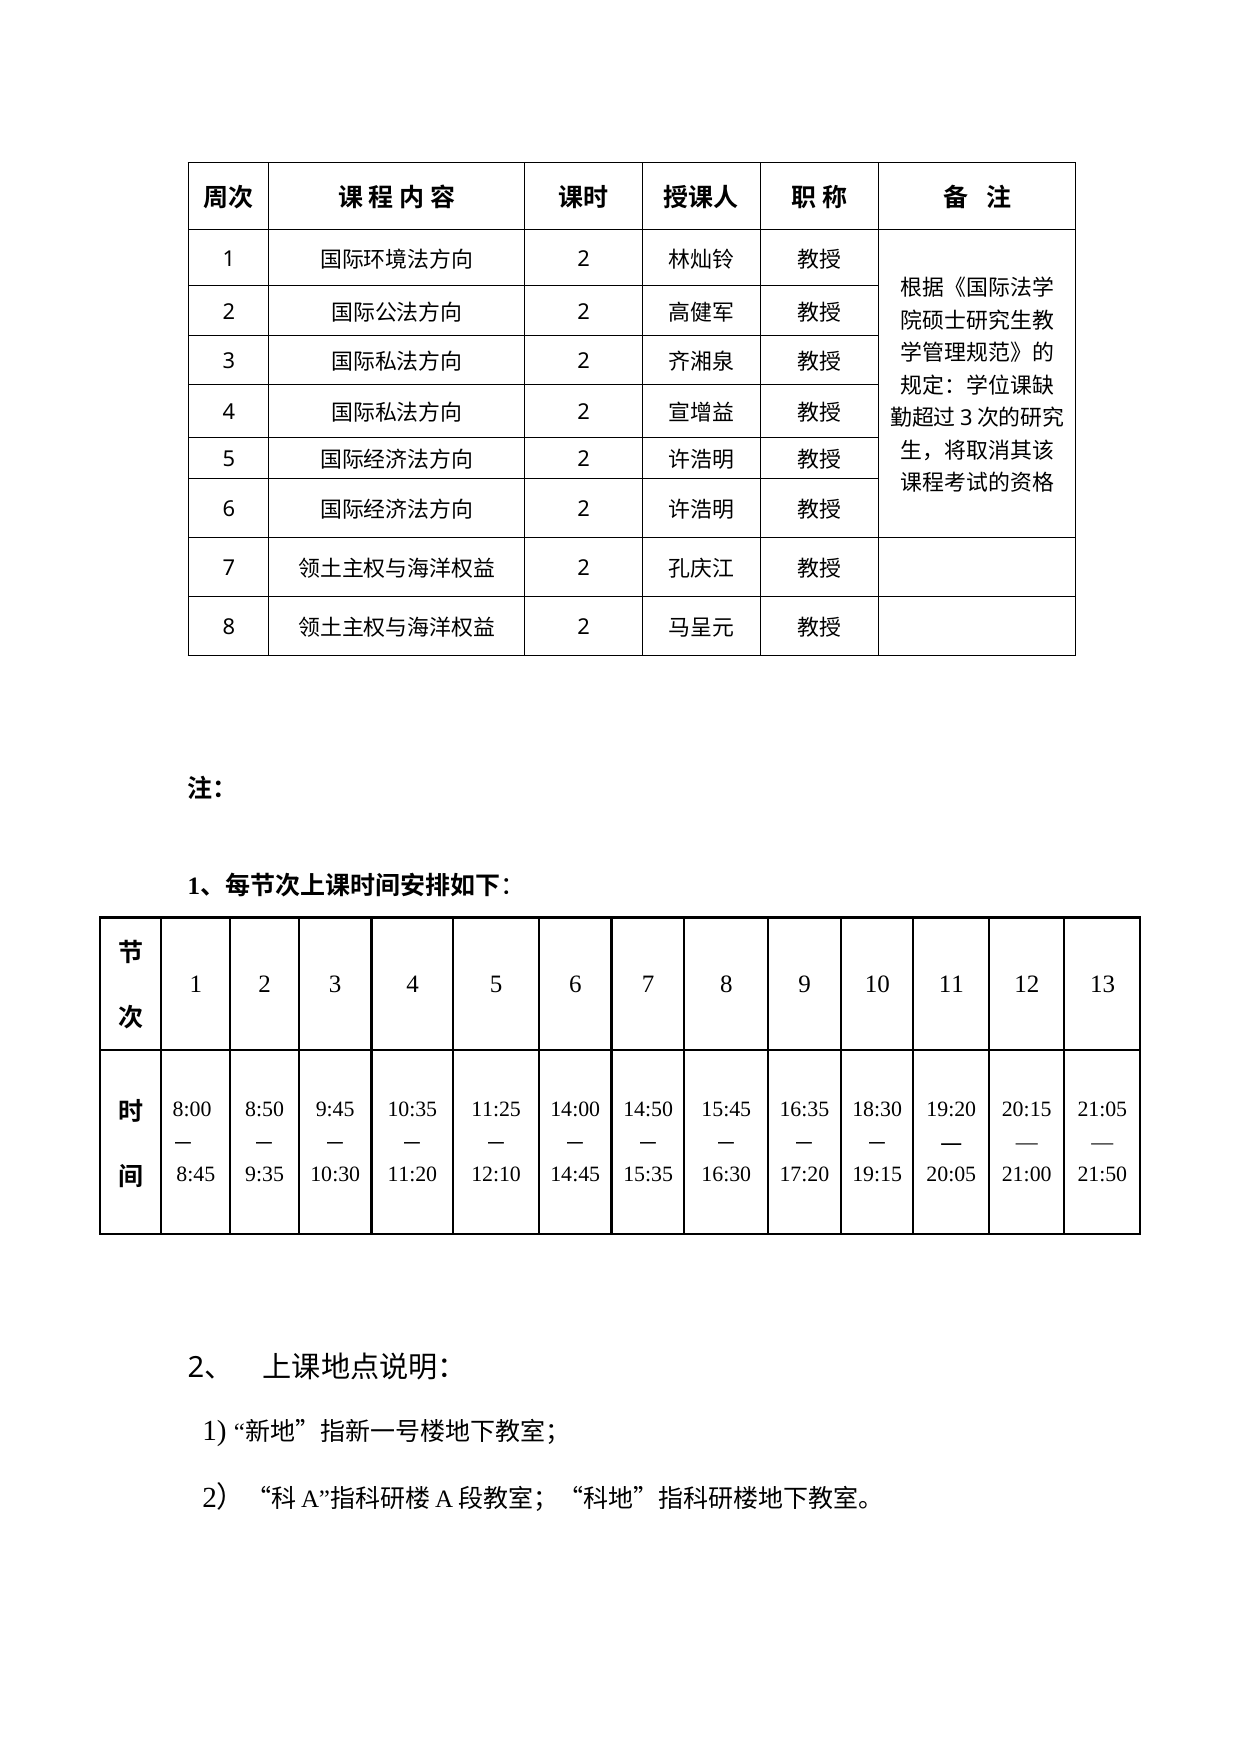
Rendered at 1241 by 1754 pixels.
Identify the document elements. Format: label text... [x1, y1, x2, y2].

table_cell 齐湘泉 [643, 336, 760, 384]
table_cell 国际经济法方向 [269, 479, 524, 537]
table_header 授课人 [643, 163, 760, 229]
table_header 2 [231, 919, 298, 1048]
table_cell 国际经济法方向 [269, 438, 524, 478]
table_header 备 注 [879, 163, 1075, 229]
table_cell 国际公法方向 [269, 286, 524, 335]
table_cell 5 [189, 438, 268, 478]
table_cell 2 [525, 336, 642, 384]
table_cell 2 [525, 230, 642, 285]
table_cell 2 [525, 538, 642, 596]
table_cell 国际私法方向 [269, 336, 524, 384]
table_cell 国际环境法方向 [269, 230, 524, 285]
list 上课地点说明： [187, 1332, 1053, 1397]
table_header 7 [613, 919, 683, 1048]
table_cell 16:35 － 17:20 [769, 1051, 840, 1233]
table_cell 8 [189, 597, 268, 655]
table_cell 14:00 － 14:45 [540, 1051, 610, 1233]
table_cell 2 [525, 286, 642, 335]
table_cell 11:25 － 12:10 [454, 1051, 538, 1233]
table_cell 孔庆江 [643, 538, 760, 596]
table_header 13 [1065, 919, 1139, 1048]
table_cell 教授 [761, 538, 878, 596]
table_cell 许浩明 [643, 479, 760, 537]
table_cell 8:50－ 9:35 [231, 1051, 298, 1233]
table_cell 1 [189, 230, 268, 285]
text 1) “新地”指新一号楼地下教室； [187, 1397, 1053, 1462]
table_cell 14:50 － 15:35 [613, 1051, 683, 1233]
table_cell 18:30 － 19:15 [842, 1051, 912, 1233]
table_cell 马呈元 [643, 597, 760, 655]
table_cell 2 [525, 385, 642, 437]
table_cell 19:20 — 20:05 [914, 1051, 988, 1233]
table_cell 8:00－ 8:45 [162, 1051, 229, 1233]
table_cell 林灿铃 [643, 230, 760, 285]
table_cell 2 [525, 479, 642, 537]
table_cell 2 [525, 597, 642, 655]
table_header 10 [842, 919, 912, 1048]
table_cell 6 [189, 479, 268, 537]
table_cell 根据《国际法学院硕士研究生教学管理规范》的规定：学位课缺勤超过3次的研究生，将取消其该课程考试的资格 [879, 230, 1075, 537]
table_header 3 [300, 919, 370, 1048]
table_header 6 [540, 919, 610, 1048]
table_cell 许浩明 [643, 438, 760, 478]
table_cell 教授 [761, 438, 878, 478]
table_cell 4 [189, 385, 268, 437]
table_cell 教授 [761, 385, 878, 437]
table_cell 15:45 － 16:30 [685, 1051, 767, 1233]
table_header 1 [162, 919, 229, 1048]
table_header 课 程 内 容 [269, 163, 524, 229]
table_cell 9:45－ 10:30 [300, 1051, 370, 1233]
table_cell 教授 [761, 597, 878, 655]
table_header 4 [373, 919, 452, 1048]
table_cell 领土主权与海洋权益 [269, 597, 524, 655]
table_cell 2 [525, 438, 642, 478]
table_cell 教授 [761, 286, 878, 335]
text 注： [187, 754, 1053, 819]
table_cell 国际私法方向 [269, 385, 524, 437]
table_header 11 [914, 919, 988, 1048]
table_header 节次 [101, 919, 160, 1048]
text 1、每节次上课时间安排如下： [187, 851, 1053, 916]
table_cell 教授 [761, 230, 878, 285]
table_header 职 称 [761, 163, 878, 229]
table_cell 教授 [761, 336, 878, 384]
table_cell 领土主权与海洋权益 [269, 538, 524, 596]
table_header 5 [454, 919, 538, 1048]
table_cell 2 [189, 286, 268, 335]
text 2）“科A”指科研楼A段教室；“科地”指科研楼地下教室。 [187, 1462, 1053, 1527]
table_cell 7 [189, 538, 268, 596]
table_cell [879, 538, 1075, 596]
table_cell 10:35 － 11:20 [373, 1051, 452, 1233]
table_cell 3 [189, 336, 268, 384]
table_header 课时 [525, 163, 642, 229]
table_cell 20:15 — 21:00 [990, 1051, 1063, 1233]
table_header 9 [769, 919, 840, 1048]
table_cell 高健军 [643, 286, 760, 335]
table_cell 教授 [761, 479, 878, 537]
table_cell 时间 [101, 1051, 160, 1233]
table_cell 21:05 — 21:50 [1065, 1051, 1139, 1233]
table_cell [879, 597, 1075, 655]
table_header 8 [685, 919, 767, 1048]
table_cell 宣增益 [643, 385, 760, 437]
table_header 周次 [189, 163, 268, 229]
table_header 12 [990, 919, 1063, 1048]
